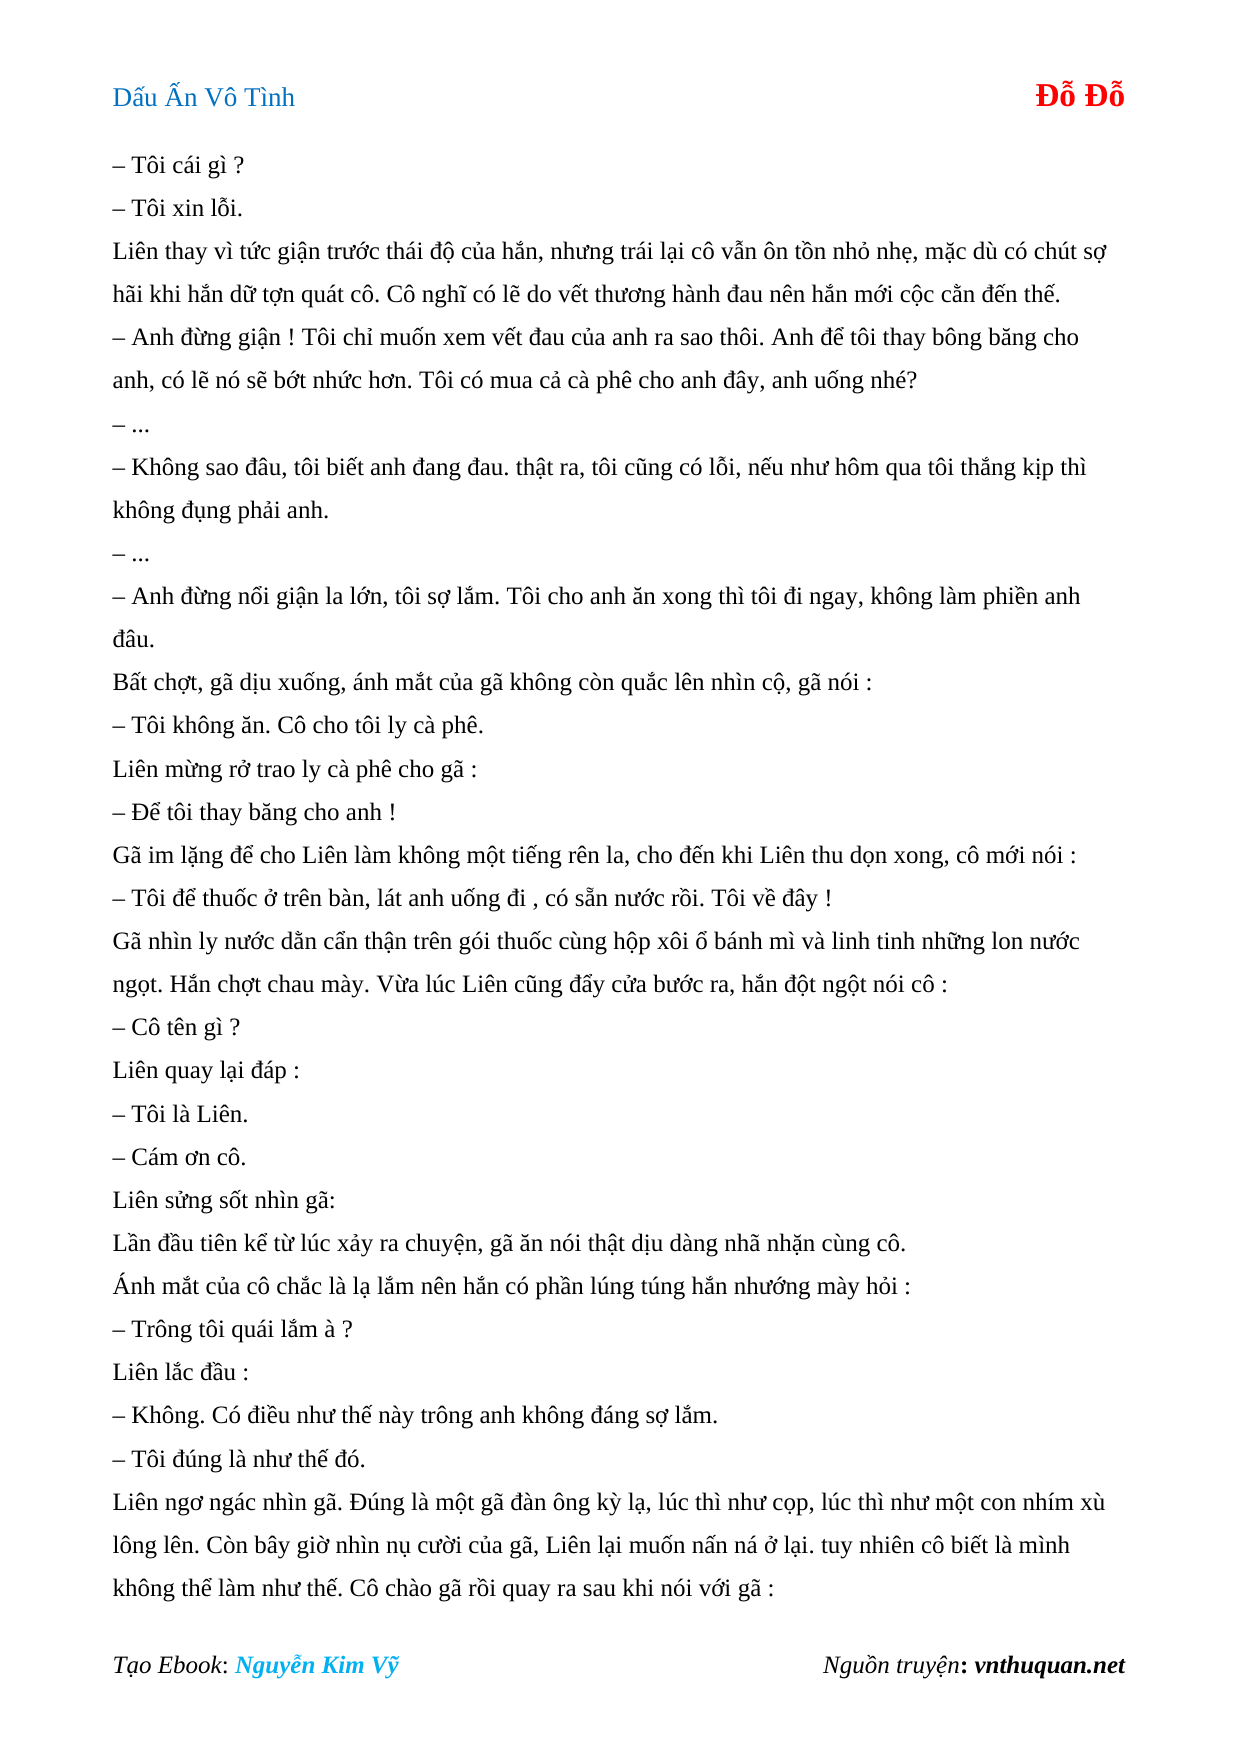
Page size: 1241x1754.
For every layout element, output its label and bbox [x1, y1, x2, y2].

text [112, 150, 1128, 1602]
